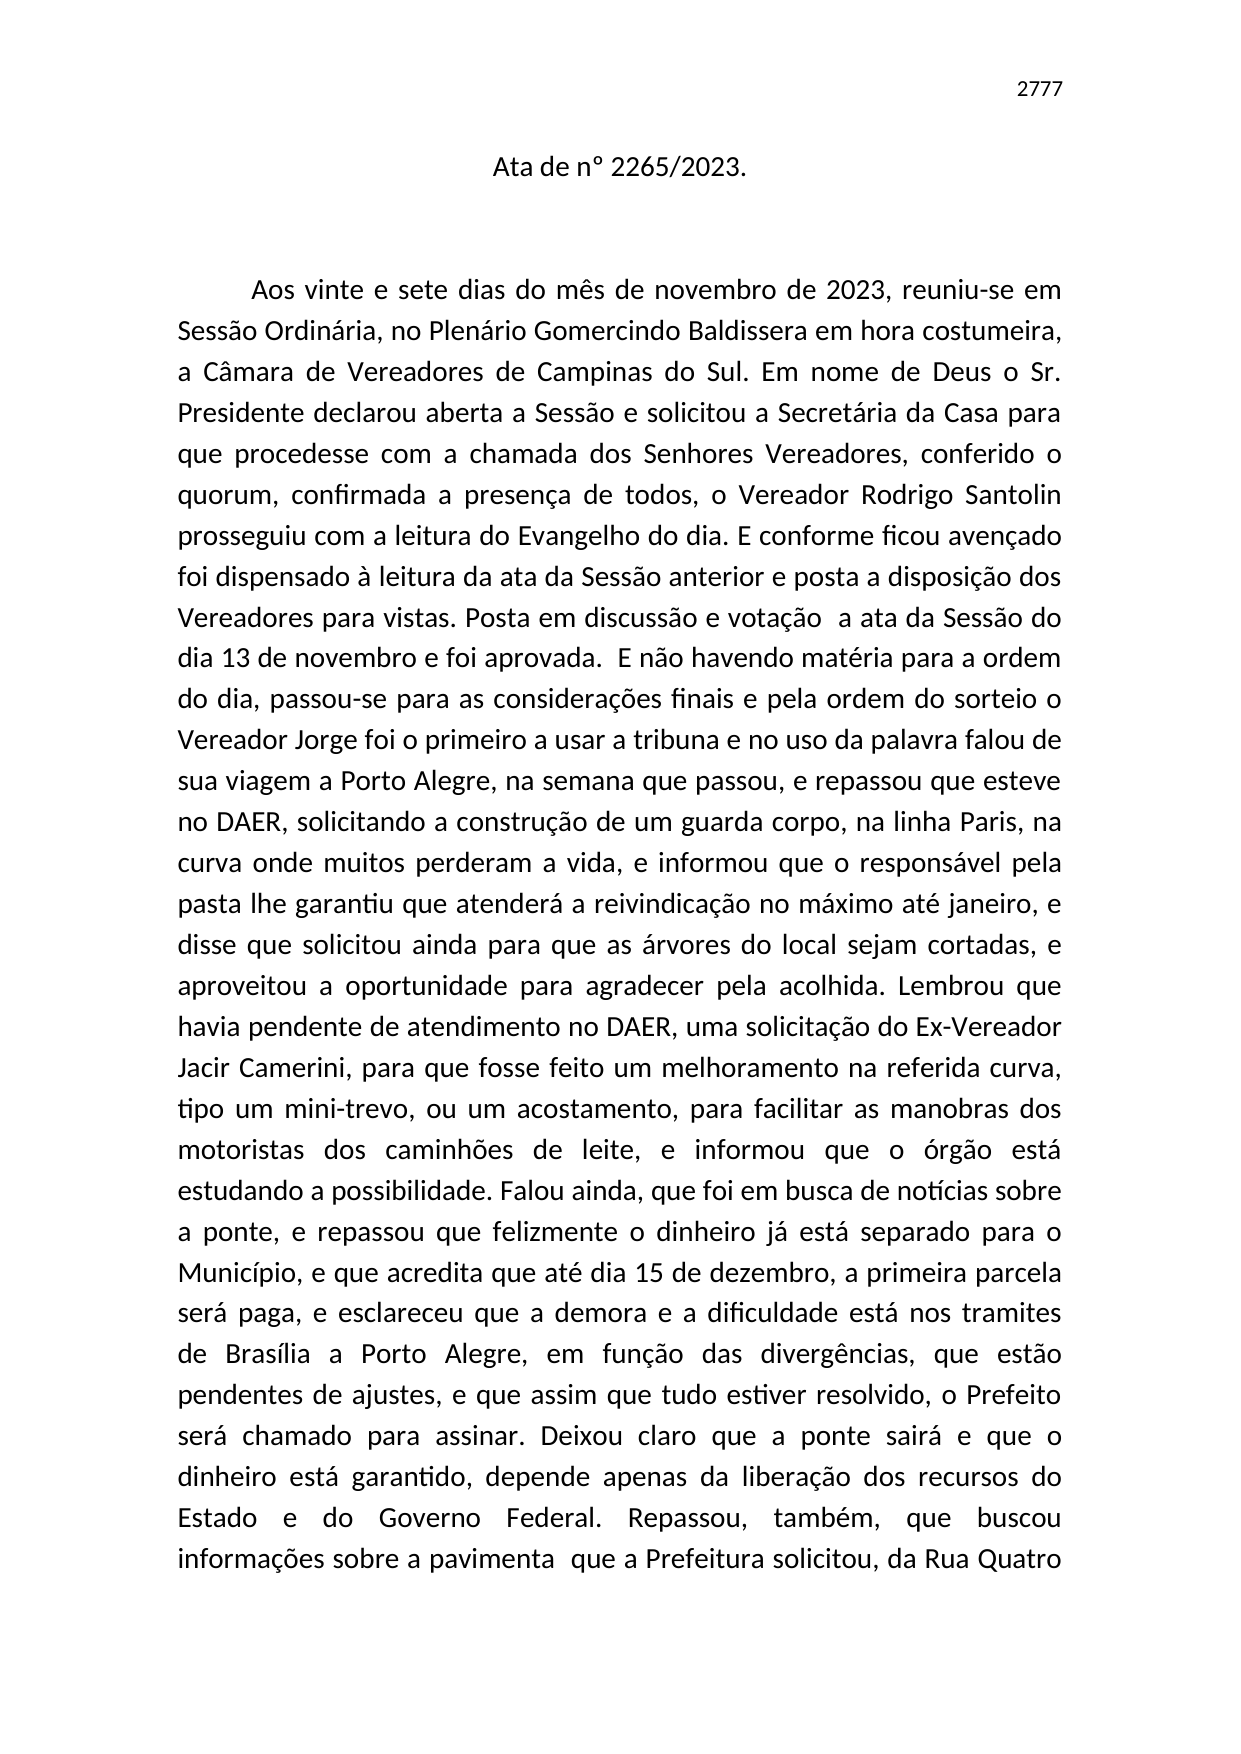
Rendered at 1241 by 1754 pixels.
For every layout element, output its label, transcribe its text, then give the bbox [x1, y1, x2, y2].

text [177, 271, 1063, 1576]
text Ata de nº 2265/2023. [177, 148, 1063, 183]
